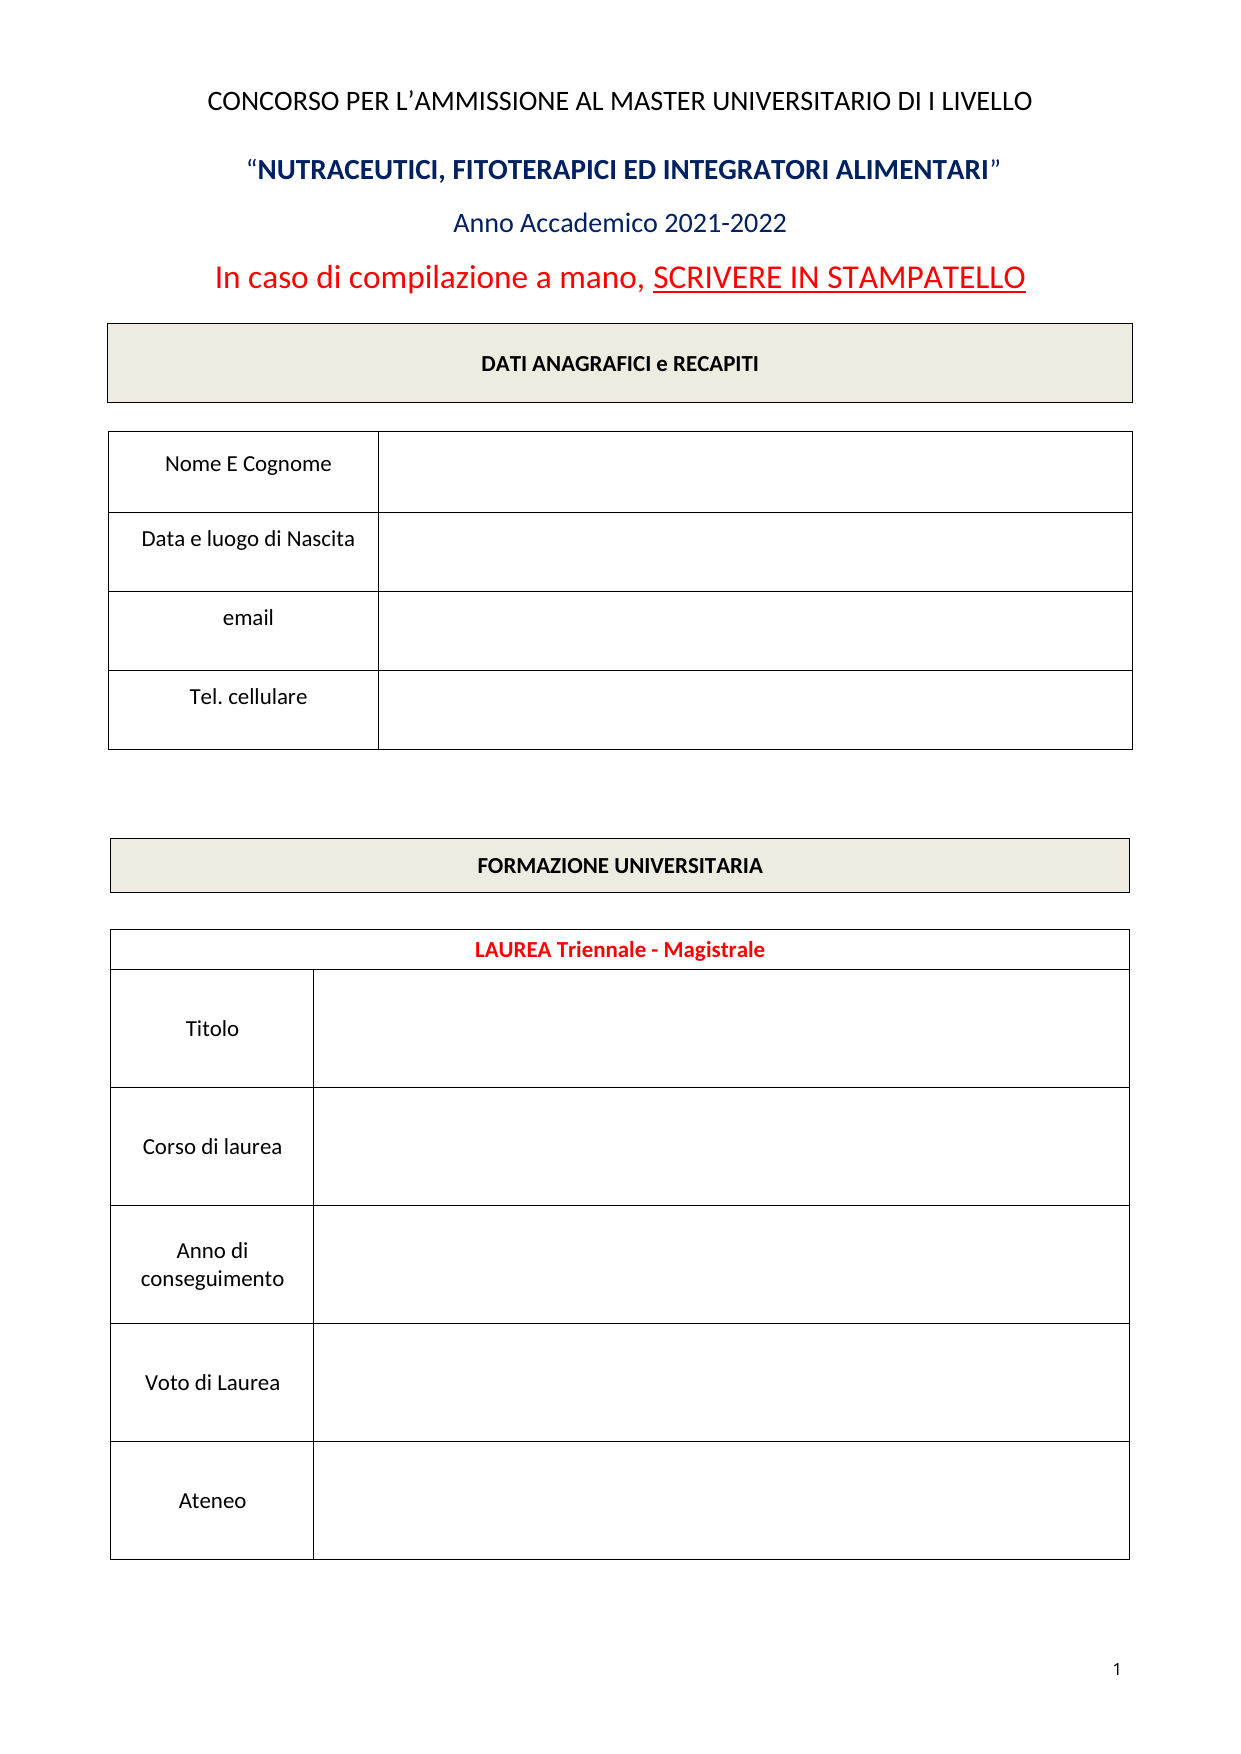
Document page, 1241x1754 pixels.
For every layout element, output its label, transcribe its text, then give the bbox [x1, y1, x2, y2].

table_header DATI ANAGRAFICI e RECAPITI [108, 324, 1132, 402]
table_cell Anno di conseguimento [111, 1206, 313, 1323]
text In caso di compilazione a mano, SCRIVERE IN STAMPATELLO [118, 256, 1122, 297]
table_cell Data e luogo di Nascita [109, 513, 378, 591]
table_cell Ateneo [111, 1442, 313, 1559]
text Anno Accademico 2021-2022 [118, 205, 1122, 239]
table_cell [314, 1088, 1129, 1205]
table_cell [314, 1324, 1129, 1441]
table_cell Corso di laurea [111, 1088, 313, 1205]
table_cell Tel. cellulare [109, 671, 378, 749]
table_cell [314, 970, 1129, 1087]
table_header LAUREA Triennale - Magistrale [111, 930, 1129, 968]
table_header Nome E Cognome [109, 432, 378, 512]
subtitle CONCORSO PER L’AMMISSIONE AL MASTER UNIVERSITARIO DI I LIVELLO [118, 83, 1122, 117]
table_cell [379, 592, 1132, 670]
table_cell [314, 1206, 1129, 1323]
table_header [379, 432, 1132, 512]
table_cell [379, 671, 1132, 749]
table_cell email [109, 592, 378, 670]
text “NUTRACEUTICI, FITOTERAPICI ED INTEGRATORI ALIMENTARI” [118, 151, 1122, 187]
table_cell Voto di Laurea [111, 1324, 313, 1441]
table_header FORMAZIONE UNIVERSITARIA [111, 839, 1129, 892]
table_cell Titolo [111, 970, 313, 1087]
table_cell [379, 513, 1132, 591]
table_cell [314, 1442, 1129, 1559]
